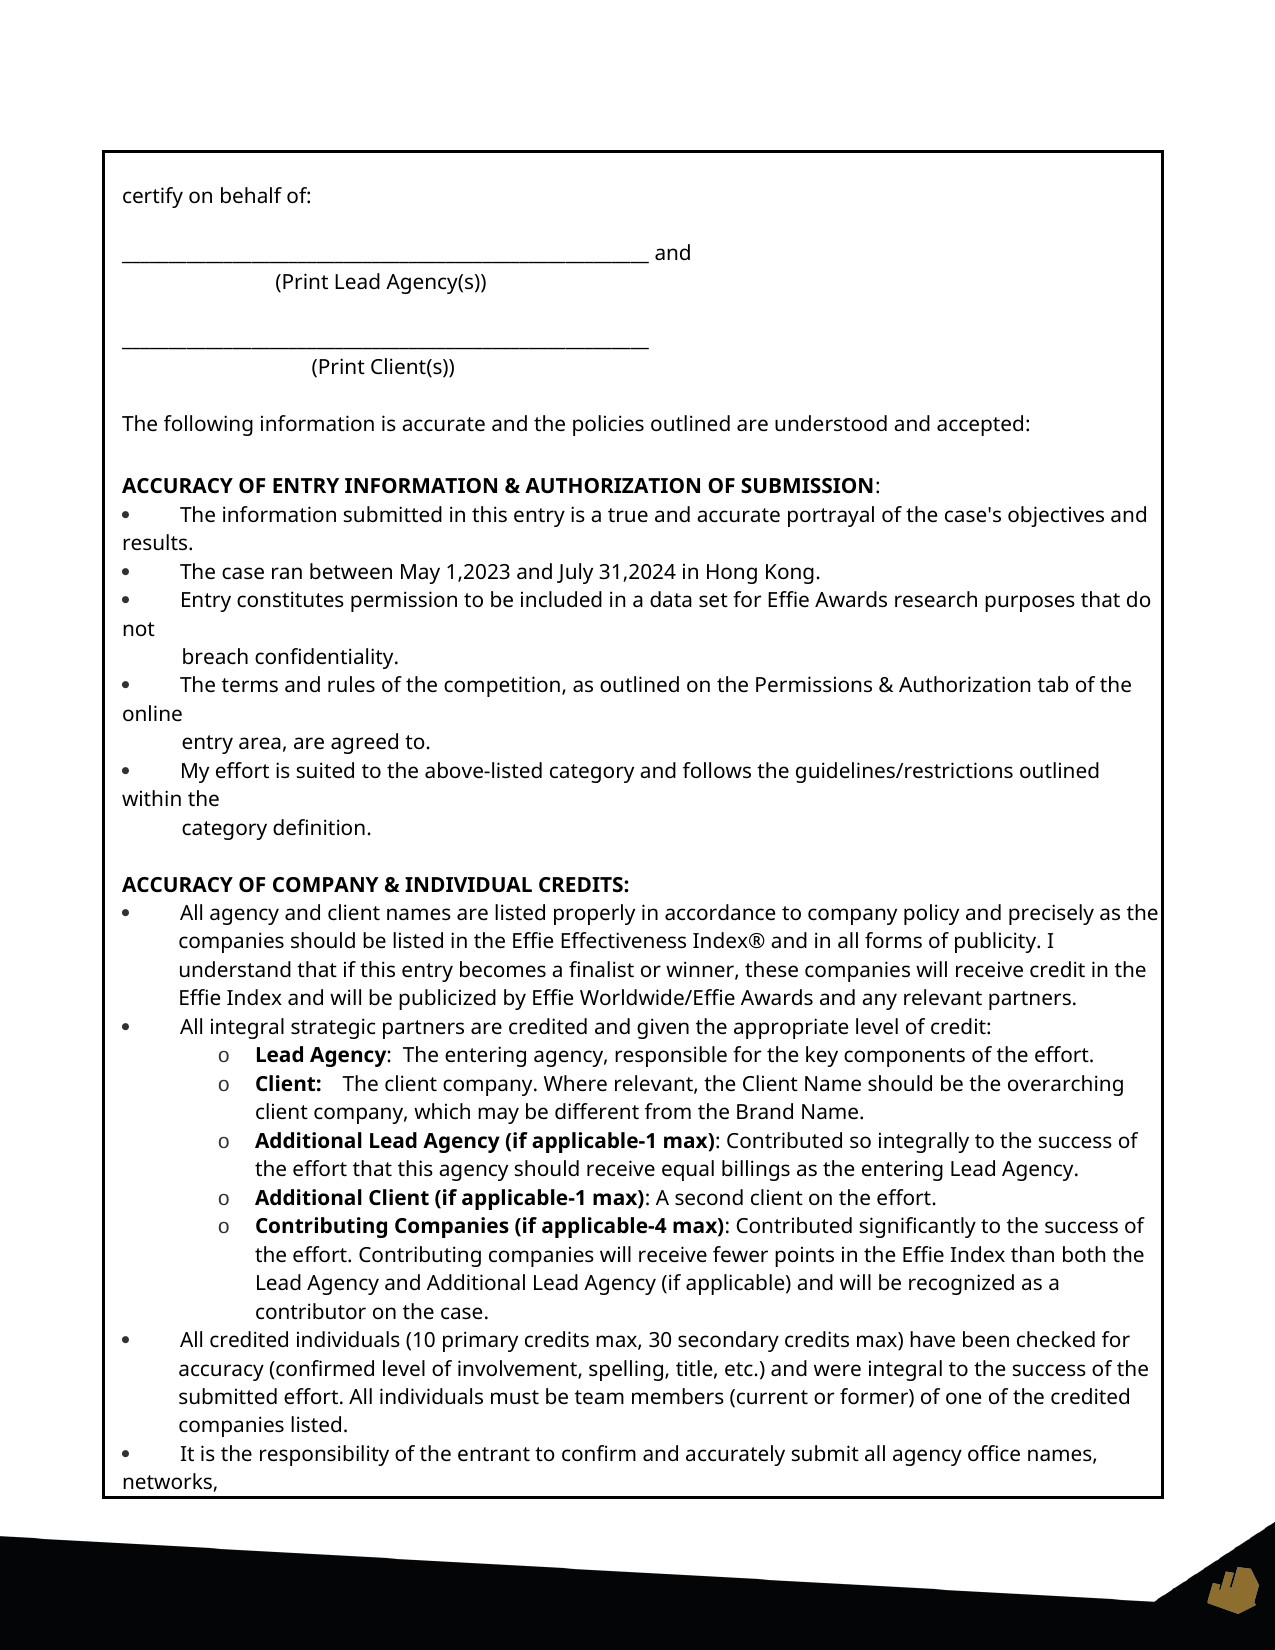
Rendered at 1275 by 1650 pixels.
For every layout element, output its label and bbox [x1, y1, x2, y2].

picture [0, 1518, 1275, 1650]
table_header [105, 153, 1161, 1496]
